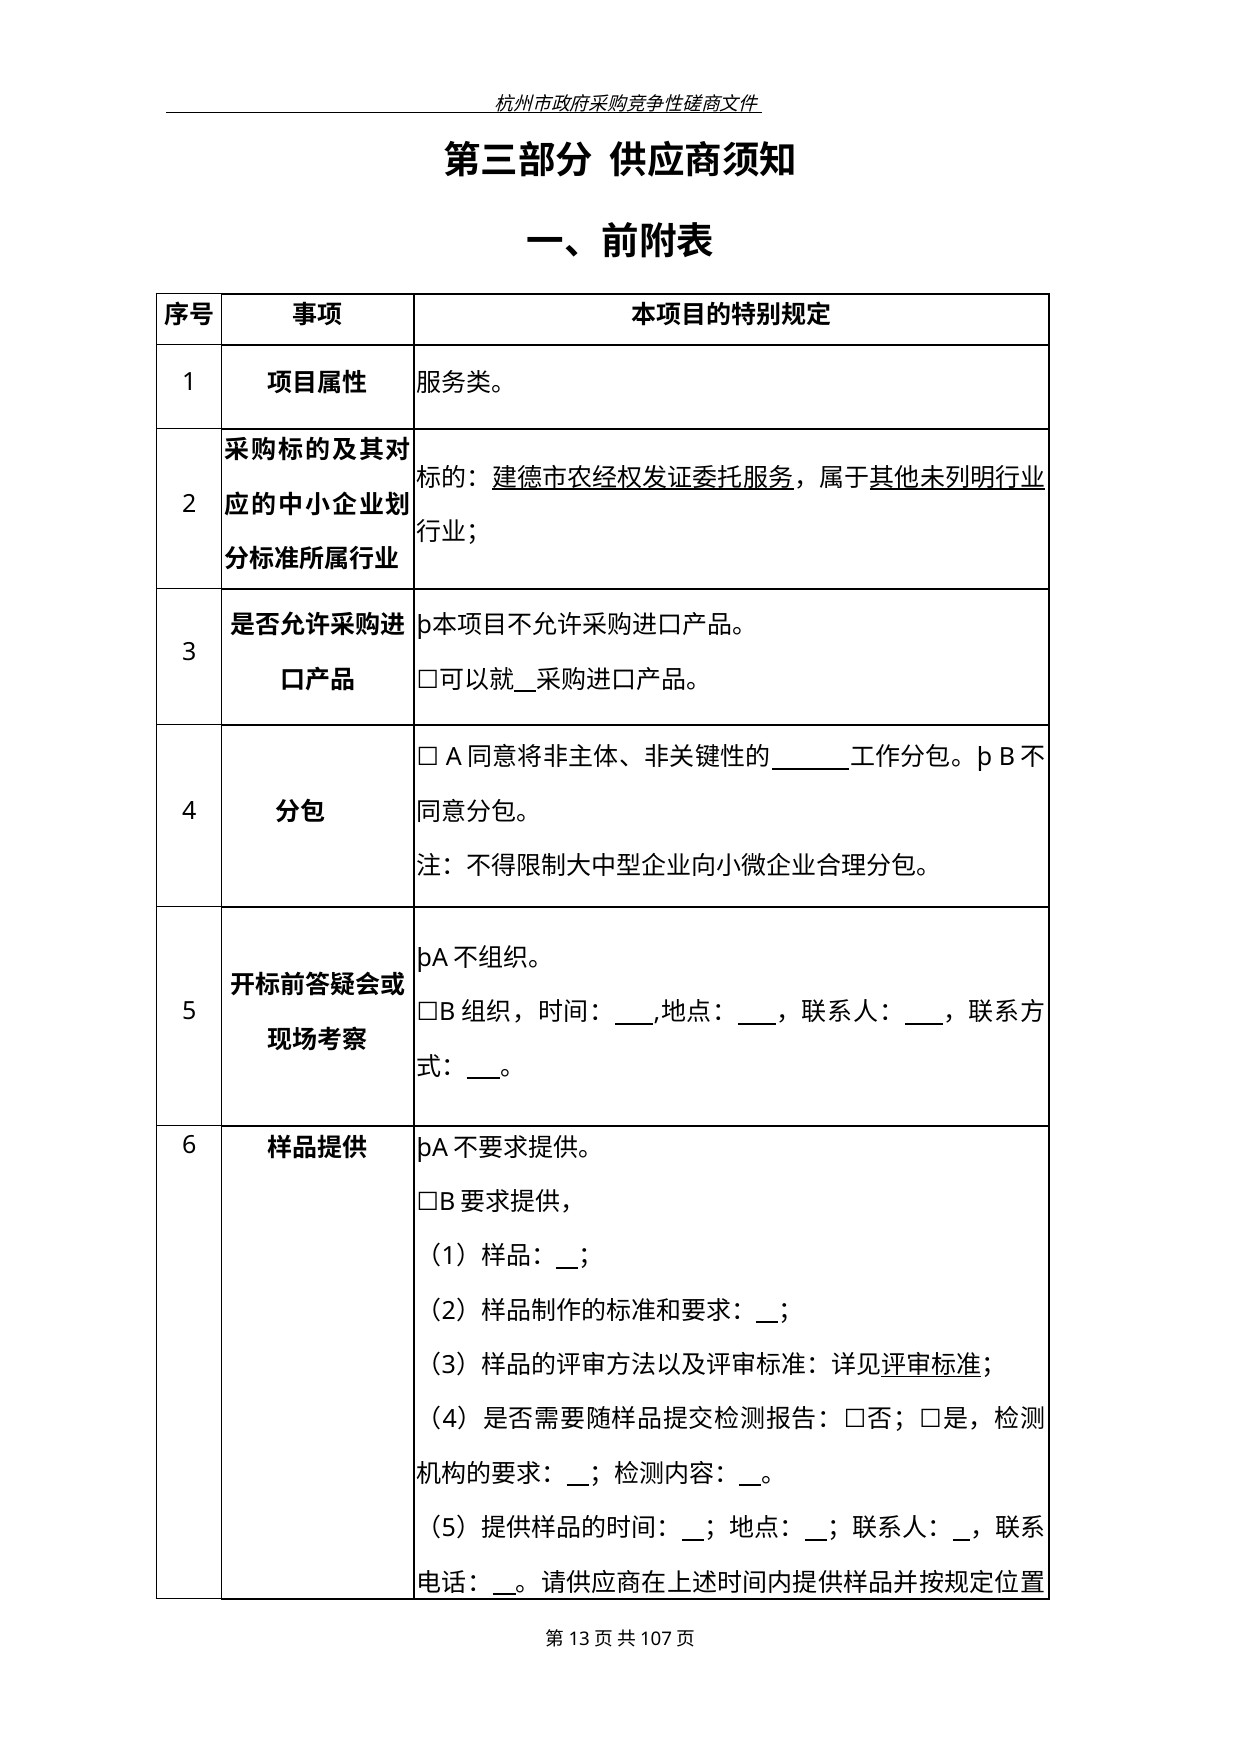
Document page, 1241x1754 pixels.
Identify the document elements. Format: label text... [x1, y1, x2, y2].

text 第三部分 供应商须知 [148, 130, 1092, 184]
table_cell 项目属性 [222, 346, 413, 428]
table_cell 1 [157, 345, 221, 428]
table_cell 采购标的及其对应的中小企业划分标准所属行业 [222, 430, 413, 587]
table_cell 6 [157, 1126, 221, 1598]
table_cell A同意将非主体、非关键性的 工作分包。 B不同意分包。 注：不得限制大中型企业向小微企业合理分包。 [415, 726, 1048, 906]
table_cell 标的：建德市农经权发证委托服务，属于其他未列明行业行业； [415, 430, 1048, 587]
table_cell 分包 [222, 726, 413, 906]
table_cell 3 [157, 589, 221, 724]
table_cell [415, 1127, 1048, 1598]
table_cell 2 [157, 429, 221, 587]
table_cell 样品提供 [222, 1127, 413, 1598]
text 一、前附表 [148, 211, 1092, 266]
table_cell 4 [157, 725, 221, 906]
table_cell 5 [157, 907, 221, 1125]
table_cell 开标前答疑会或现场考察 [222, 908, 413, 1125]
table_header 事项 [222, 295, 413, 343]
table_cell 服务类。 [415, 346, 1048, 428]
table_cell A不组织。 B组织，时间： ,地点： ，联系人： ，联系方式： 。 [415, 908, 1048, 1125]
table_header 序号 [157, 294, 221, 343]
table_header 本项目的特别规定 [415, 295, 1048, 343]
table_cell 是否允许采购进口产品 [222, 590, 413, 724]
table_cell 本项目不允许采购进口产品。 可以就 采购进口产品。 [415, 590, 1048, 724]
